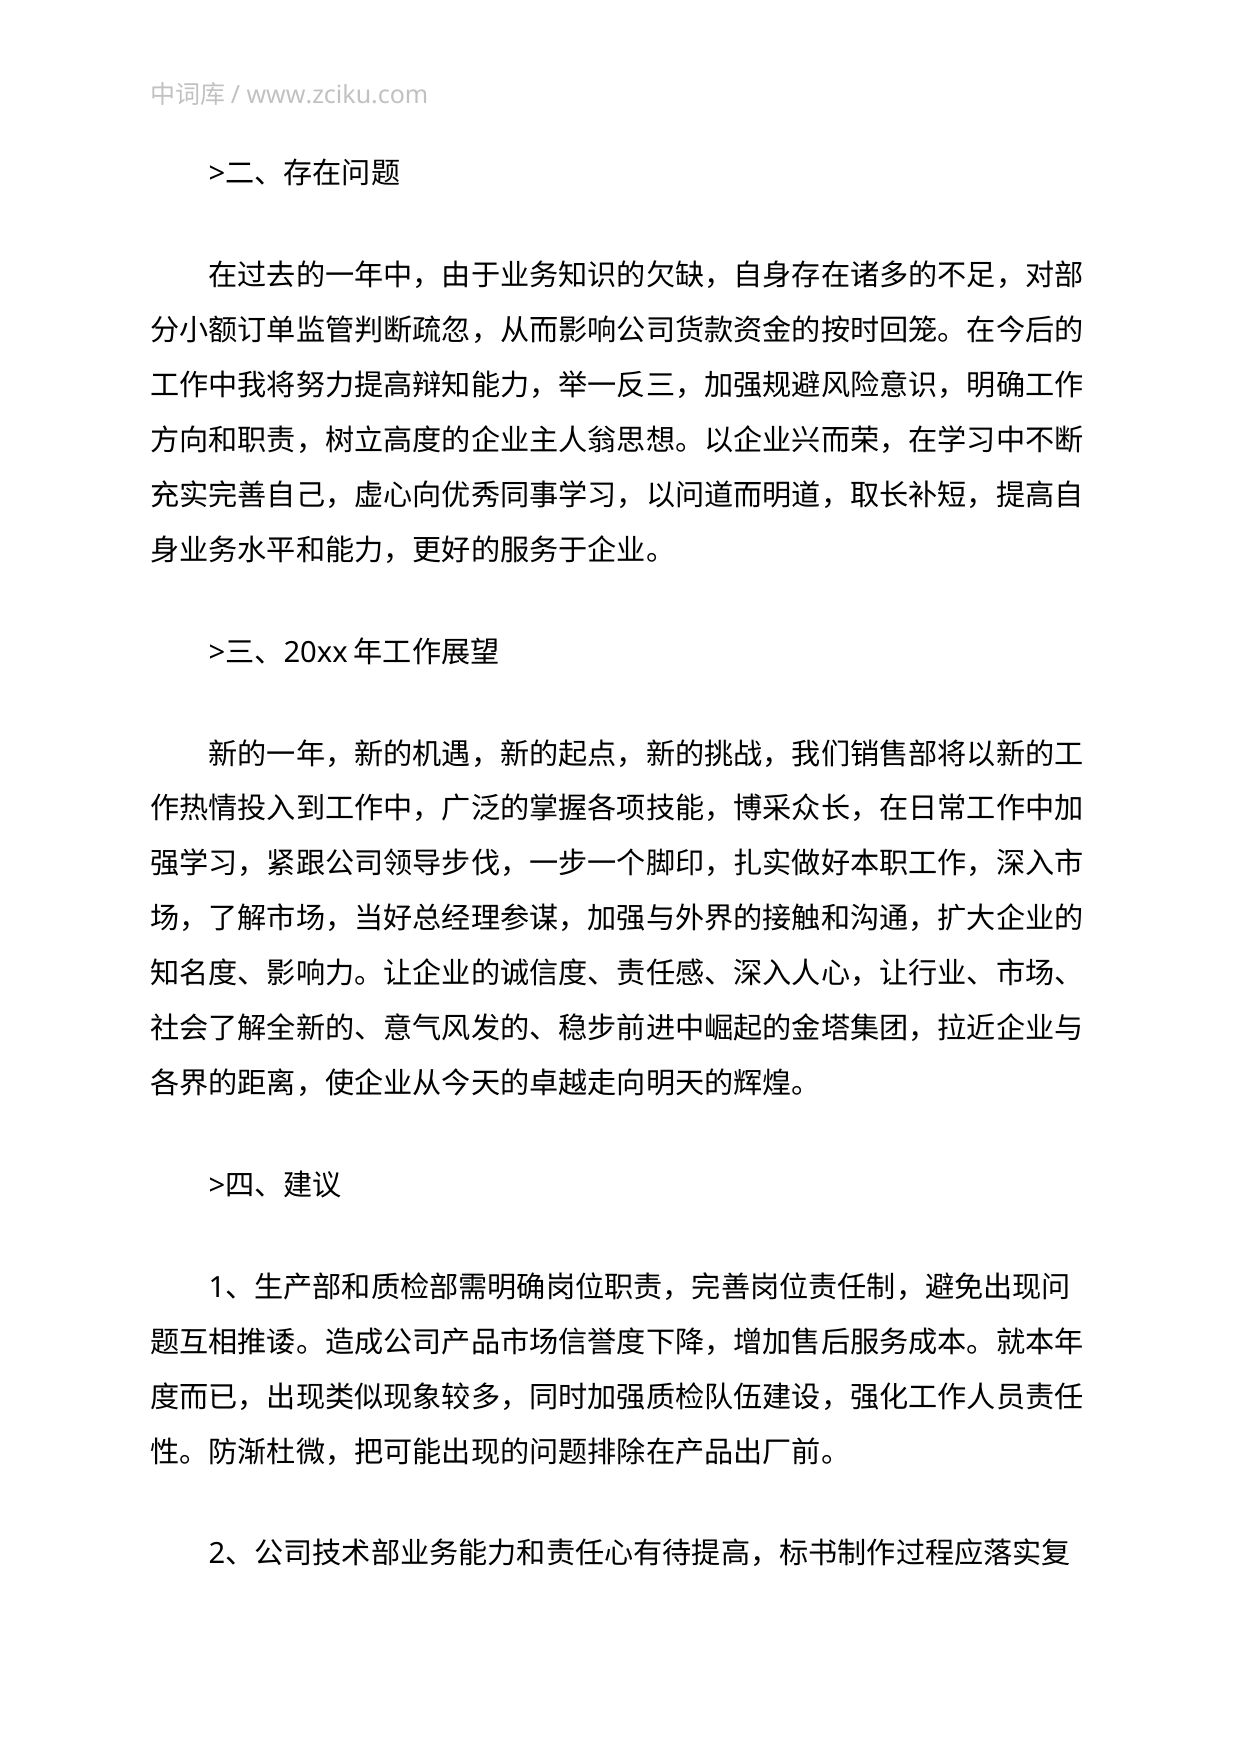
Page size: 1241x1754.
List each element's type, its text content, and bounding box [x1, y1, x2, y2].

text >四、建议 [150, 1161, 1090, 1204]
text 1、生产部和质检部需明确岗位职责，完善岗位责任制，避免出现问题互相推诿。造成公司产品市场信誉度下降，增加售后服务成本。就本年度而已，出现类似现象较多，同时加强质检队伍建设，强化工作人员责任性。防渐杜微，把可能出现的问题排除在产品出厂前。 [150, 1263, 1090, 1470]
text 新的一年，新的机遇，新的起点，新的挑战，我们销售部将以新的工作热情投入到工作中，广泛的掌握各项技能，博采众长，在日常工作中加强学习，紧跟公司领导步伐，一步一个脚印，扎实做好本职工作，深入市场，了解市场，当好总经理参谋，加强与外界的接触和沟通，扩大企业的知名度、影响力。让企业的诚信度、责任感、深入人心，让行业、市场、社会了解全新的、意气风发的、稳步前进中崛起的金塔集团，拉近企业与各界的距离，使企业从今天的卓越走向明天的辉煌。 [150, 730, 1090, 1102]
text 在过去的一年中，由于业务知识的欠缺，自身存在诸多的不足，对部分小额订单监管判断疏忽，从而影响公司货款资金的按时回笼。在今后的工作中我将努力提高辩知能力，举一反三，加强规避风险意识，明确工作方向和职责，树立高度的企业主人翁思想。以企业兴而荣，在学习中不断充实完善自己，虚心向优秀同事学习，以问道而明道，取长补短，提高自身业务水平和能力，更好的服务于企业。 [150, 252, 1090, 569]
text >三、20xx年工作展望 [150, 628, 1090, 671]
text >二、存在问题 [150, 150, 1090, 192]
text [150, 1530, 1090, 1572]
